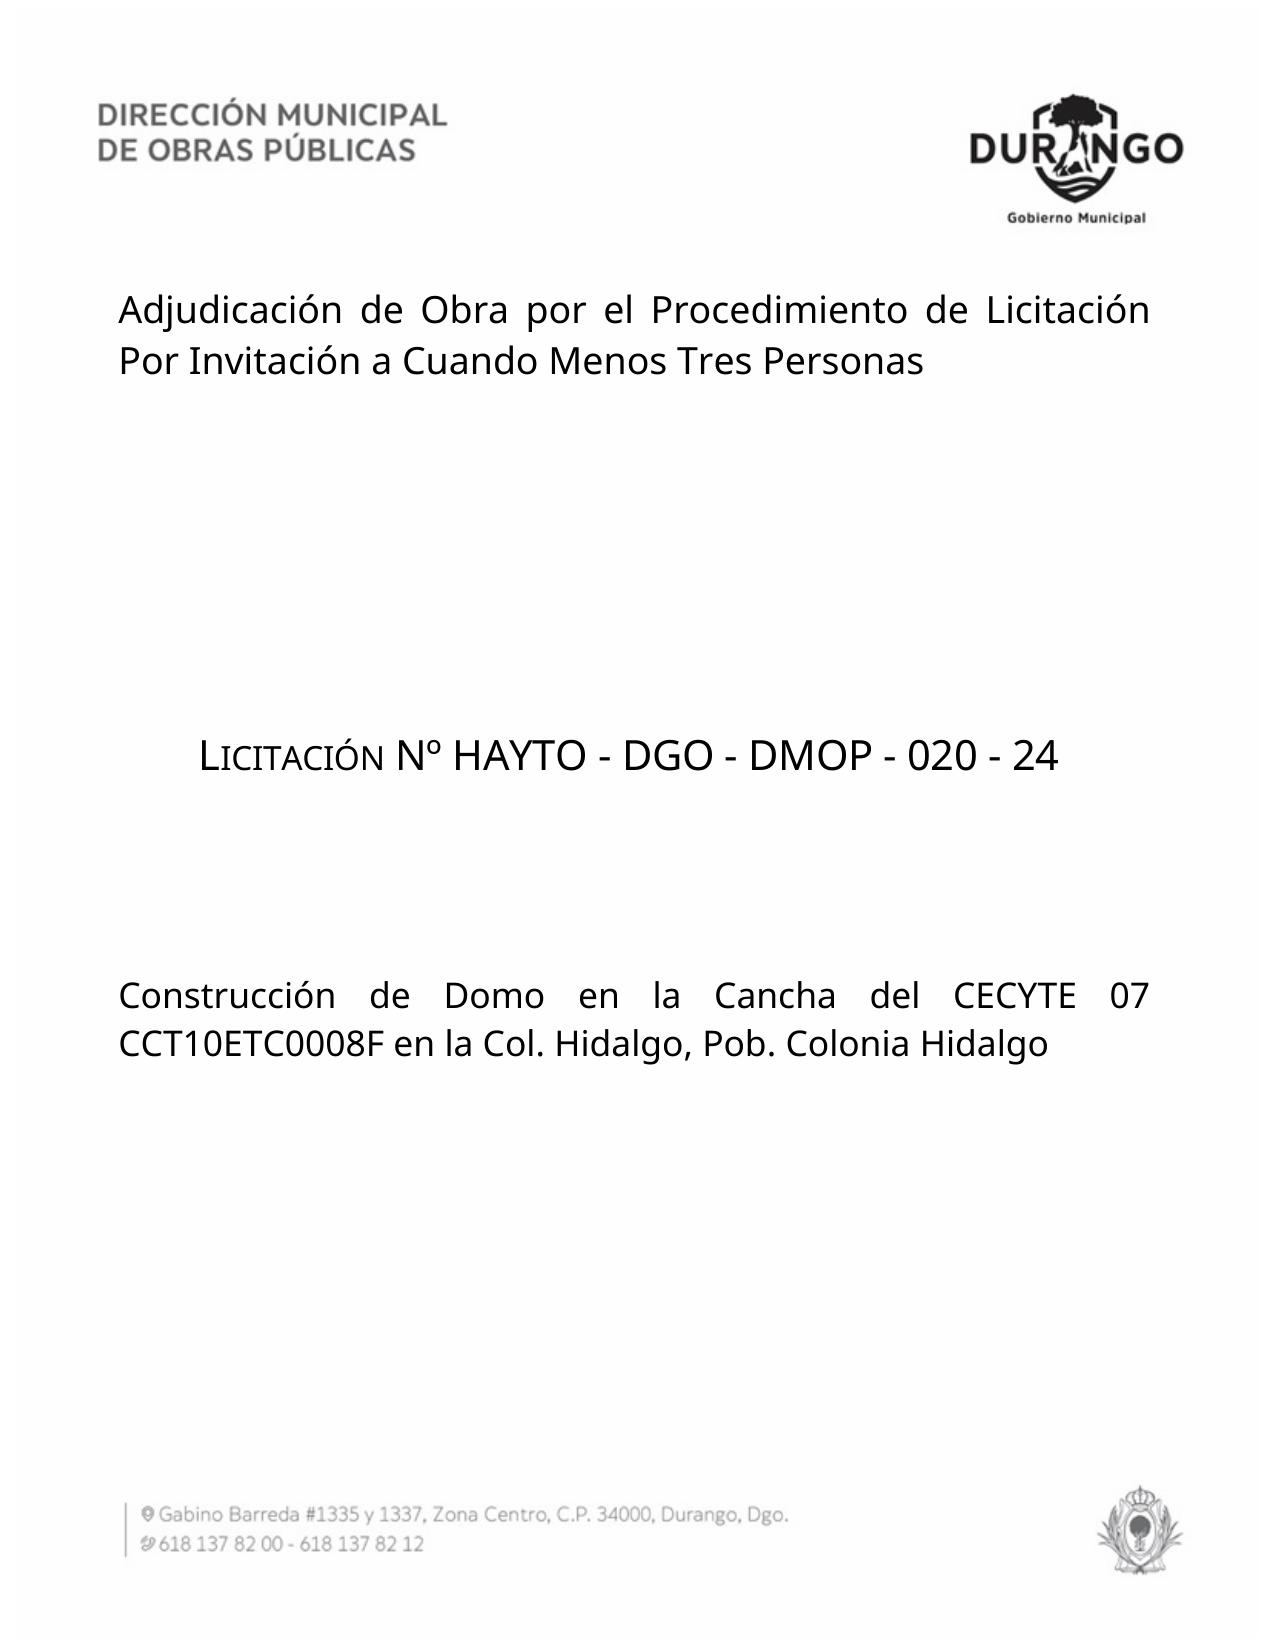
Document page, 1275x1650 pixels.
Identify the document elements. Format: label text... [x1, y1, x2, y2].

picture [13, 8, 1261, 1638]
text Construcción de Domo en la Cancha del CECYTE 07 CCT10ETC0008F en la Col. Hidalgo, Pob. Colonia Hidalgo [118, 970, 1152, 1067]
text Adjudicación de Obra por el Procedimiento de Licitación Por Invitación a Cuando Menos Tres Personas [118, 283, 1152, 385]
text Licitación Nº HAYTO - DGO - DMOP - 020 - 24 [81, 726, 1178, 783]
